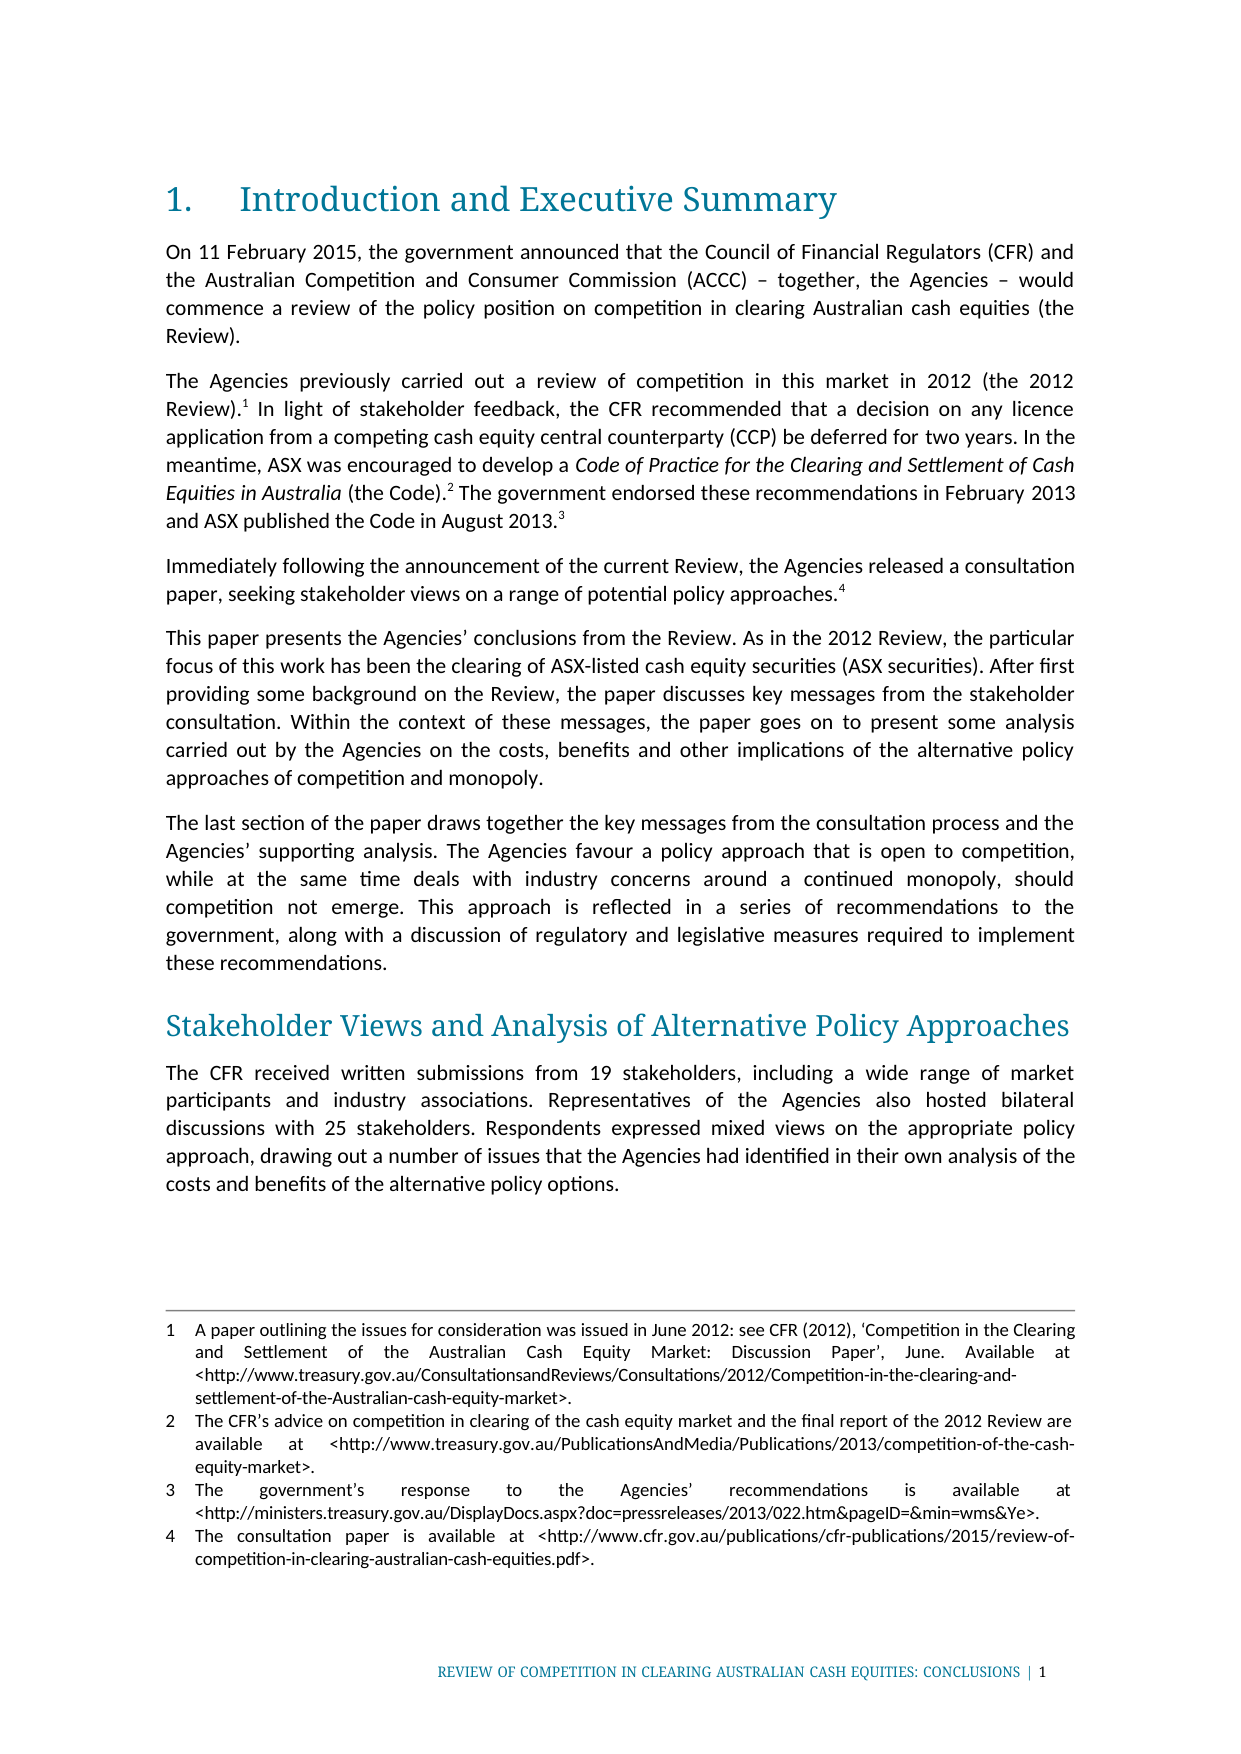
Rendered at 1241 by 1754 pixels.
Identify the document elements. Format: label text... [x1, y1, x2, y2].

text The Agencies previously carried out a review of competition in this market in 2012 (the 2012 Review).1 In light of stakeholder feedback, the CFR recommended that a decision on any licence application from a competing cash equity central counterparty (CCP) be deferred for two years. In the meantime, ASX was encouraged to develop a Code of Practice for the Clearing and Settlement of Cash Equities in Australia (the Code).2 The government endorsed these recommendations in February 2013 and ASX published the Code in August 2013.3 [166, 367, 1075, 533]
text Immediately following the announcement of the current Review, the Agencies released a consultation paper, seeking stakeholder views on a range of potential policy approaches.4 [166, 552, 1075, 607]
picture [438, 1667, 443, 1675]
picture [677, 1667, 682, 1675]
list The consultation paper is available at <http://www.cfr.gov.au/publications/cfr-publications/2015/review-of- competition-in-clearing-australian-cash-equities.pdf>. [165, 1524, 1075, 1570]
subtitle Introduction and Executive Summary [165, 175, 1098, 221]
list A paper outlining the issues for consideration was issued in June 2012: see CFR (2012), ‘Competition in the Clearing and Settlement of the Australian Cash Equity Market: Discussion Paper’, June. Available at [165, 1318, 1075, 1364]
text This paper presents the Agencies’ conclusions from the Review. As in the 2012 Review, the particular focus of this work has been the clearing of ASX-listed cash equity securities (ASX securities). After first providing some background on the Review, the paper discusses key messages from the stakeholder consultation. Within the context of these messages, the paper goes on to present some analysis carried out by the Agencies on the costs, benefits and other implications of the alternative policy approaches of competition and monopoly. [166, 624, 1076, 791]
picture [447, 1667, 453, 1675]
subtitle Stakeholder Views and Analysis of Alternative Policy Approaches [166, 1006, 1098, 1045]
list The CFR’s advice on competition in clearing of the cash equity market and the final report of the 2012 Review are available at <http://www.treasury.gov.au/PublicationsAndMedia/Publications/2013/competition-of-the-cash- equity-market>. [165, 1409, 1075, 1478]
picture [508, 1667, 513, 1675]
text <http://www.treasury.gov.au/ConsultationsandReviews/Consultations/2012/Competition-in-the-clearing-and- settlement-of-the-Australian-cash-equity-market>. [195, 1364, 1038, 1409]
picture [564, 1667, 576, 1675]
list The government’s response to the Agencies’ recommendations is available at [165, 1478, 1098, 1501]
text The CFR received written submissions from 19 stakeholders, including a wide range of market participants and industry associations. Representatives of the Agencies also hosted bilateral discussions with 25 stakeholders. Respondents expressed mixed views on the appropriate policy approach, drawing out a number of issues that the Agencies had identified in their own analysis of the costs and benefits of the alternative policy options. [166, 1059, 1076, 1197]
text On 11 February 2015, the government announced that the Council of Financial Regulators (CFR) and the Australian Competition and Consumer Commission (ACCC) – together, the Agencies – would commence a review of the policy position on competition in clearing Australian cash equities (the Review). [166, 238, 1076, 349]
text <http://ministers.treasury.gov.au/DisplayDocs.aspx?doc=pressreleases/2013/022.htm&pageID=&min=wms&Ye>. [195, 1501, 1098, 1524]
text The last section of the paper draws together the key messages from the consultation process and the Agencies’ supporting analysis. The Agencies favour a policy approach that is open to competition, while at the same time deals with industry concerns around a continued monopoly, should competition not emerge. This approach is reflected in a series of recommendations to the government, along with a discussion of regulatory and legislative measures required to implement these recommendations. [166, 809, 1076, 976]
